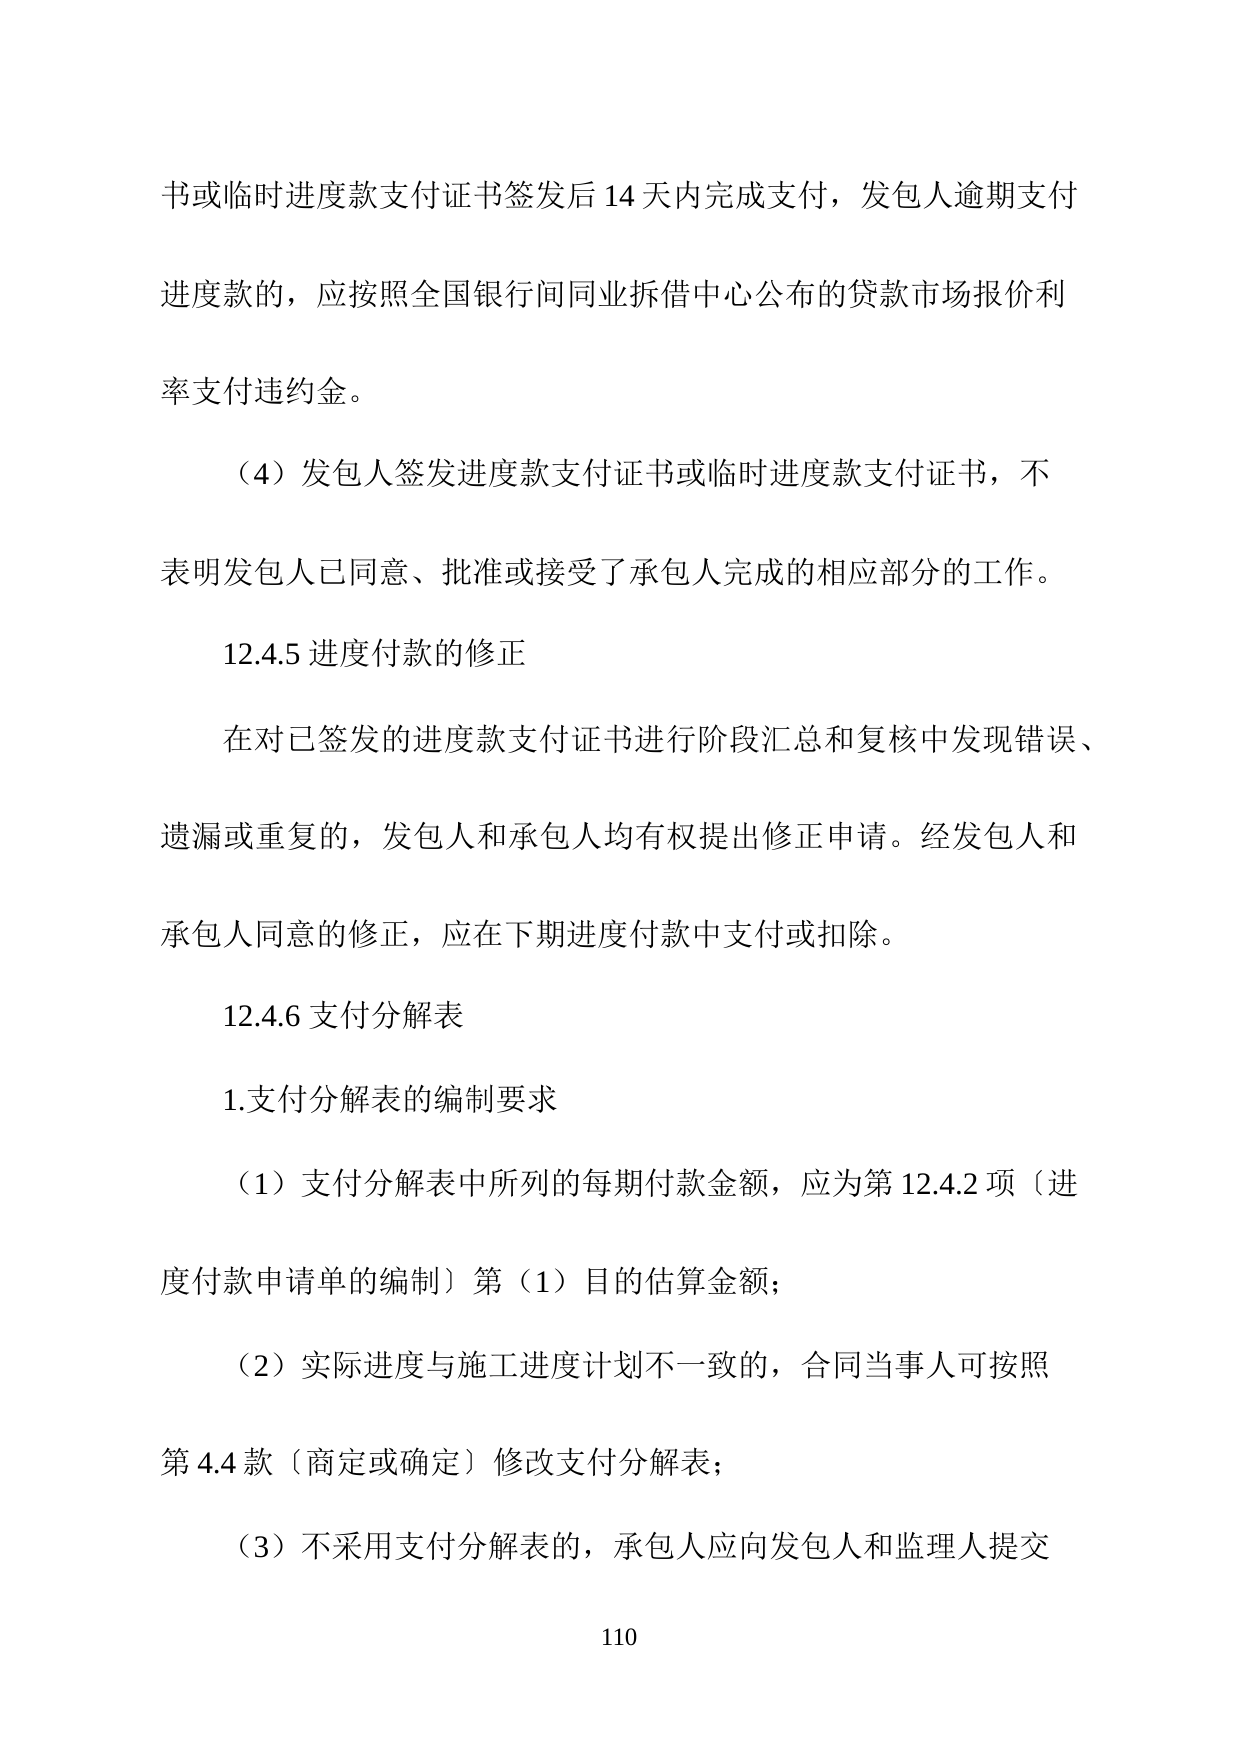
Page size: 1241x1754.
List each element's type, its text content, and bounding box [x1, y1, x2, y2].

text （1）支付分解表中所列的每期付款金额，应为第12.4.2项〔进度付款申请单的编制〕第（1）目的估算金额； [159, 1150, 1078, 1312]
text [159, 1513, 1078, 1578]
text （2）实际进度与施工进度计划不一致的，合同当事人可按照第4.4款〔商定或确定〕修改支付分解表； [159, 1331, 1078, 1494]
text 1.支付分解表的编制要求 [159, 1066, 1078, 1131]
text 12.4.5 进度付款的修正 [159, 620, 1078, 685]
text 在对已签发的进度款支付证书进行阶段汇总和复核中发现错误、遗漏或重复的，发包人和承包人均有权提出修正申请。经发包人和承包人同意的修正，应在下期进度付款中支付或扣除。 [159, 704, 1078, 964]
text 12.4.6 支付分解表 [159, 982, 1078, 1047]
text （4）发包人签发进度款支付证书或临时进度款支付证书，不表明发包人已同意、批准或接受了承包人完成的相应部分的工作。 [159, 440, 1078, 602]
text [159, 162, 1078, 422]
